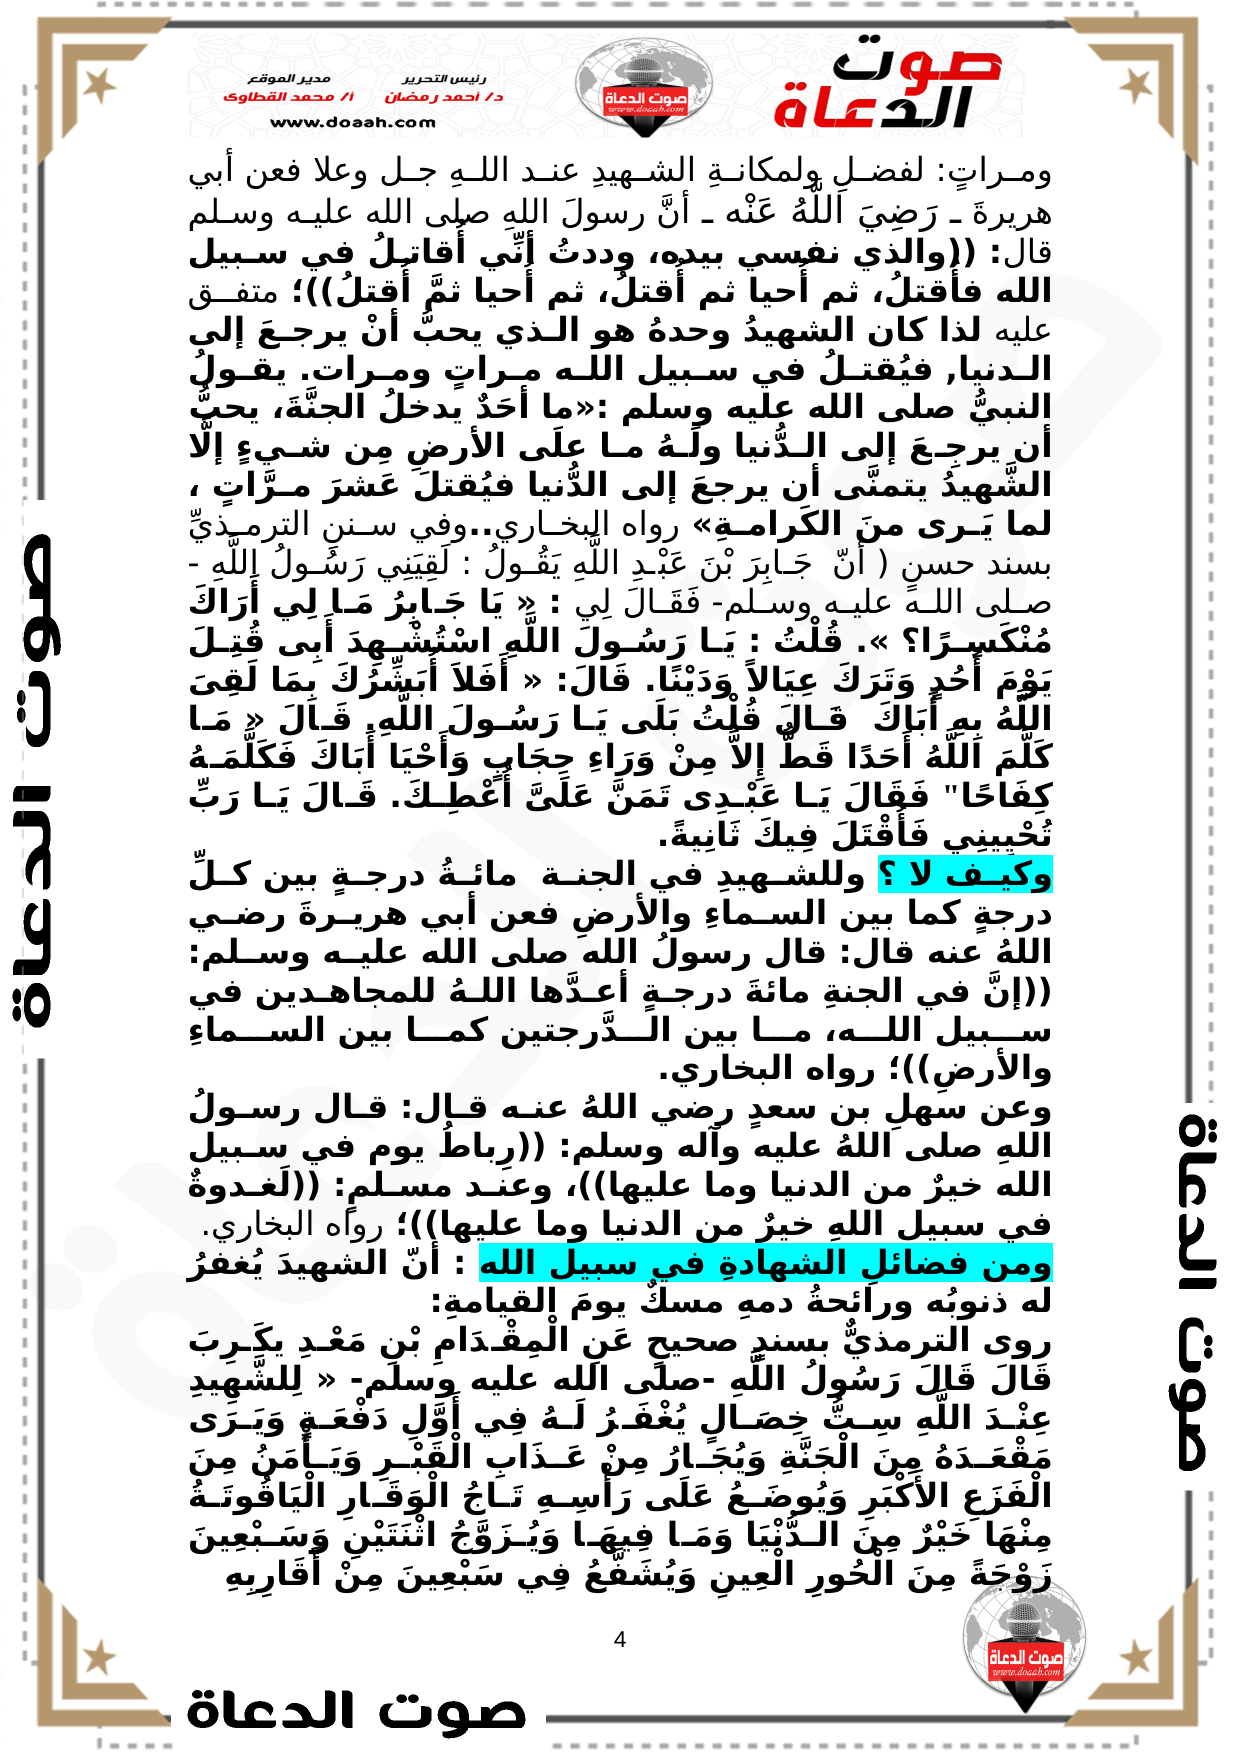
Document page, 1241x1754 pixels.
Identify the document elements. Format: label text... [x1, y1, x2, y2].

text روى الترمذيٌّ بسندٍ صحيحٍ عَنِ الْمِقْدَامِ بْنِ مَعْدِ يكَرِبَ قَالَ قَالَ رَسُولُ اللَّهِ -صلى الله عليه وسلم- « لِلشَّهِيدِ عِنْدَ اللَّهِ سِتُّ خِصَالٍ يُغْفَرُ لَهُ فِي أَوَّلِ دَفْعَةٍ وَيَرَى مَقْعَدَهُ مِنَ الْجَنَّةِ وَيُجَارُ مِنْ عَذَابِ الْقَبْرِ وَيَأْمَنُ مِنَ الْفَزَعِ الأَكْبَرِ وَيُوضَعُ عَلَى رَأْسِهِ تَاجُ الْوَقَارِ الْيَاقُوتَةُ مِنْهَا خَيْرٌ مِنَ الدُّنْيَا وَمَا فِيهَا وَيُزَوَّجُ اثْنَتَيْنِ وَسَبْعِينَ زَوْجَةً مِنَ الْحُورِ الْعِينِ وَيُشَفَّعُ فِي سَبْعِينَ مِنْ أَقَارِبِهِ [187, 1321, 1053, 1593]
text وعن سهلِ بن سعدٍ رضي اللهُ عنه قال: قال رسولُ اللهِ صلى اللهُ عليه وآله وسلم: ((رِباطُ يوم في سبيل الله خيرٌ من الدنيا وما عليها))، وعند مسلمٍ: ((لَغدوةٌ في سبيل اللهِ خيرٌ من الدنيا وما عليها))؛ رواه البخاري. [187, 1088, 1053, 1243]
picture [0, 0, 1241, 1754]
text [187, 150, 1053, 854]
text وكيف لا ؟ وللشهيدِ في الجنة مائةُ درجةٍ بين كلِّ درجةٍ كما بين السماءِ والأرضِ فعن أبي هريرةَ رضي اللهُ عنه قال: قال رسولُ الله صلى الله عليه وسلم: ((إنَّ في الجنةِ مائةَ درجةٍ أعدَّها اللهُ للمجاهدين في سبيل الله، ما بين الدَّرجتين كما بين السماءِ والأرضِ))؛ رواه البخاري. [187, 854, 1053, 1088]
text ومن فضائلِ الشهادةِ في سبيل الله : أنّ الشهيدَ يُغفرُ له ذنوبُه ورائحةُ دمهِ مسكٌ يومَ القيامةِ: [187, 1243, 1053, 1321]
